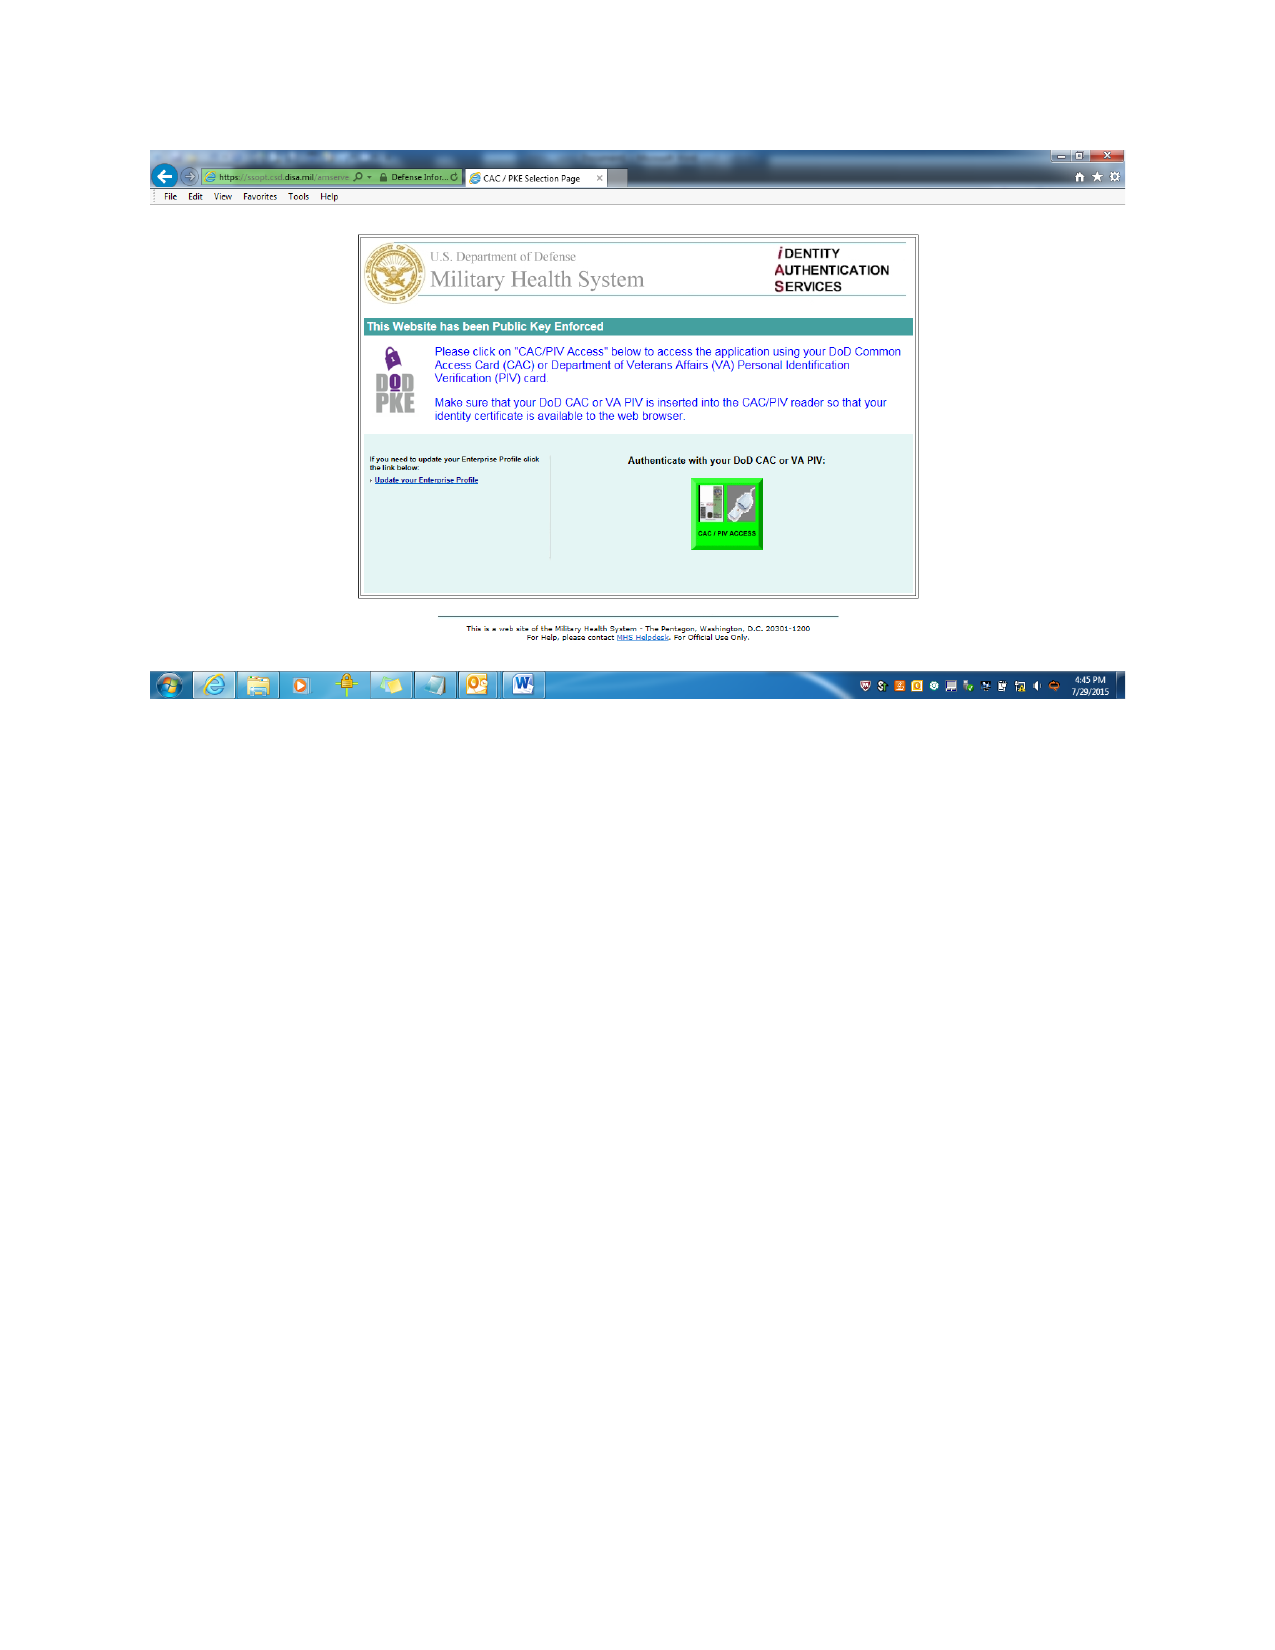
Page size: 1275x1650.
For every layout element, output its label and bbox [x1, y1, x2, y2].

picture [150, 150, 1125, 699]
